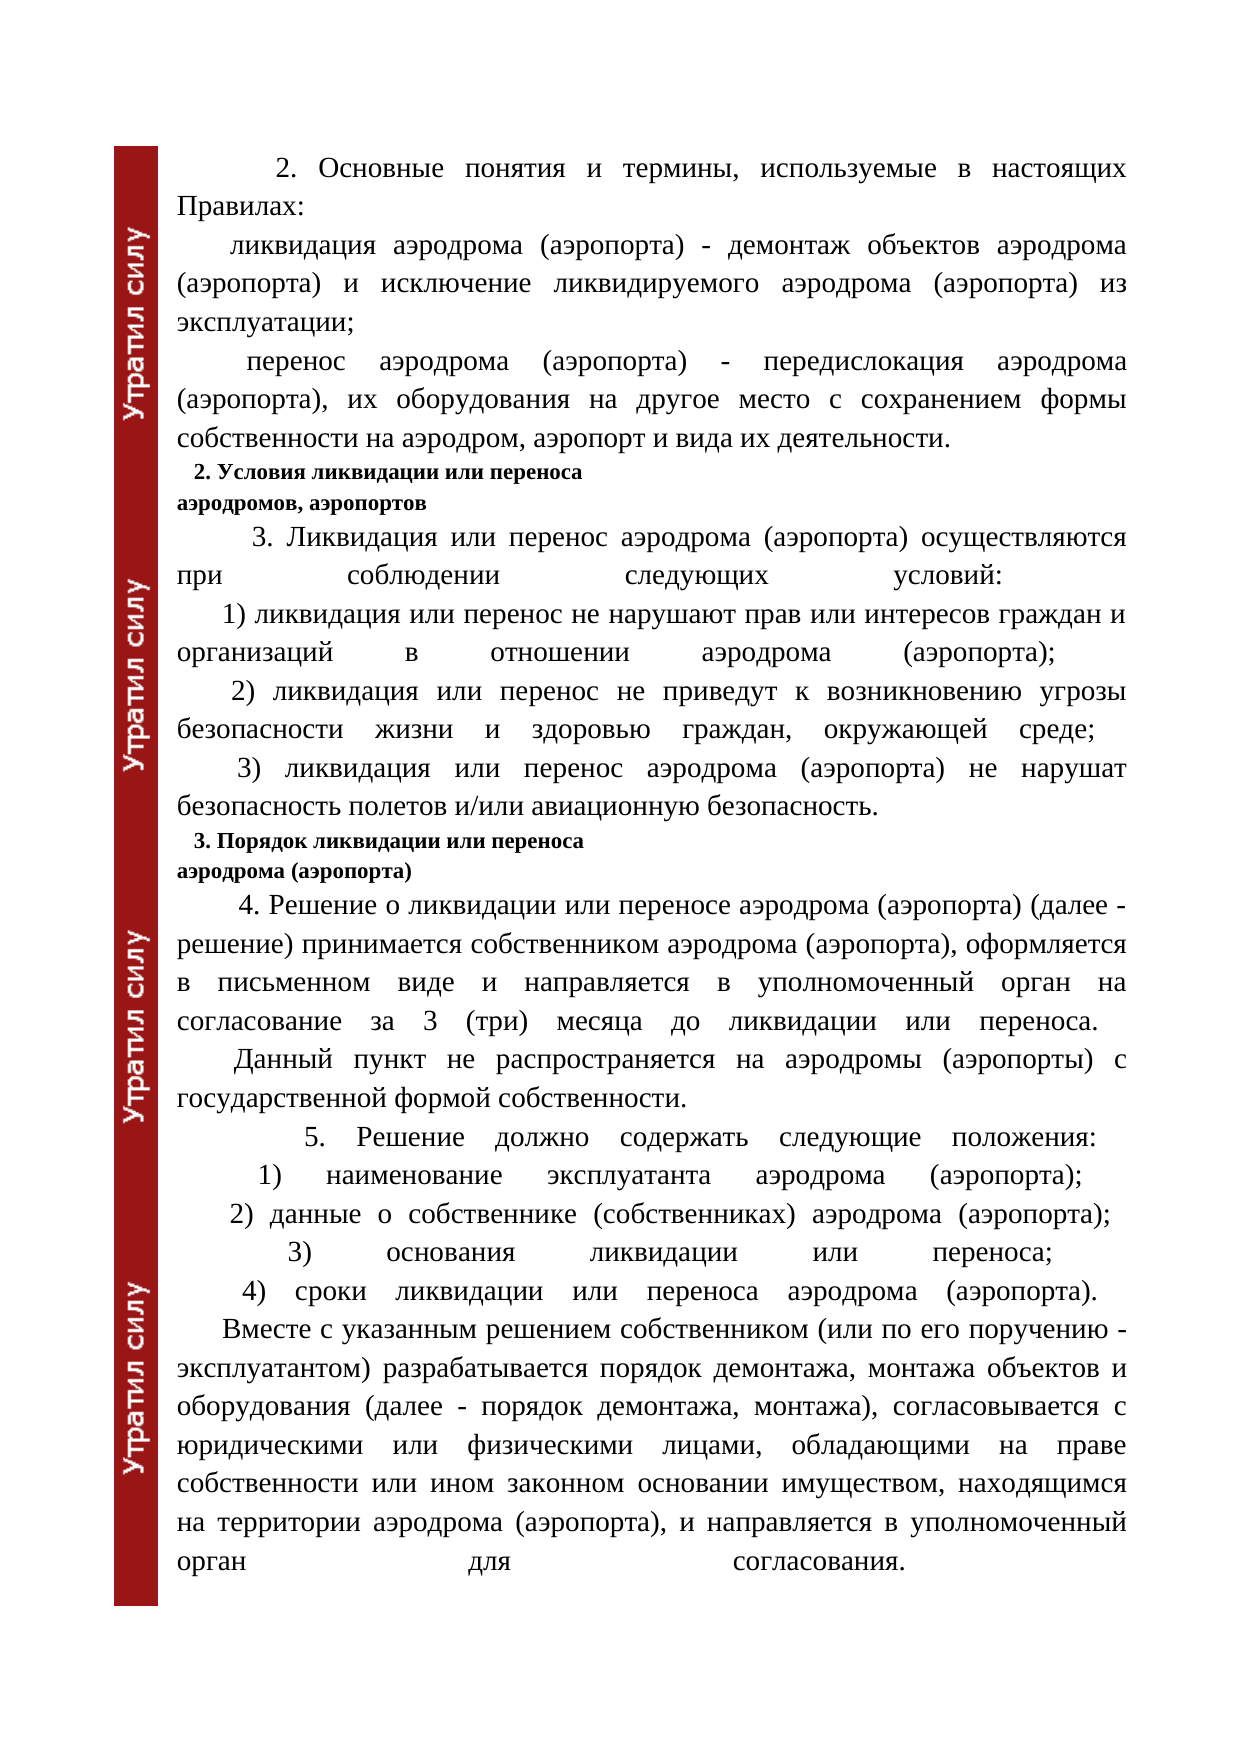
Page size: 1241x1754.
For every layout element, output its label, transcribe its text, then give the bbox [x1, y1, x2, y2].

text 2. Основные понятия и термины, используемые в настоящих Правилах: ликвидация аэродрома (аэропорта) - демонтаж объектов аэродрома (аэропорта) и исключение ликвидируемого аэродрома (аэропорта) из эксплуатации; перенос аэродрома (аэропорта) - передислокация аэродрома (аэропорта), их оборудования на другое место с сохранением формы собственности на аэродром, аэропорт и вида их деятельности. [112, 150, 1128, 453]
picture [114, 453, 158, 458]
picture [114, 1576, 158, 1606]
text 2. Условия ликвидации или переноса аэродромов, аэропортов [112, 458, 1128, 515]
picture [114, 1114, 158, 1119]
text 3. Порядок ликвидации или переноса аэродрома (аэропорта) [112, 827, 1128, 884]
text 4. Решение о ликвидации или переносе аэродрома (аэропорта) (далее - решение) принимается собственником аэродрома (аэропорта), оформляется в письменном виде и направляется в уполномоченный орган на согласование за 3 (три) месяца до ликвидации или переноса. Данный пункт не распространяется на аэродромы (аэропорты) с государственной формой собственности. [112, 887, 1128, 1114]
picture [114, 515, 158, 519]
text 3. Ликвидация или перенос аэродрома (аэропорта) осуществляются при соблюдении следующих условий: 1) ликвидация или перенос не нарушают прав или интересов граждан и организаций в отношении аэродрома (аэропорта); 2) ликвидация или перенос не приведут к возникновению угрозы безопасности жизни и здоровью граждан, окружающей среде; 3) ликвидация или перенос аэродрома (аэропорта) не нарушат безопасность полетов и/или авиационную безопасность. [112, 519, 1128, 822]
picture [114, 146, 158, 150]
picture [114, 822, 158, 827]
